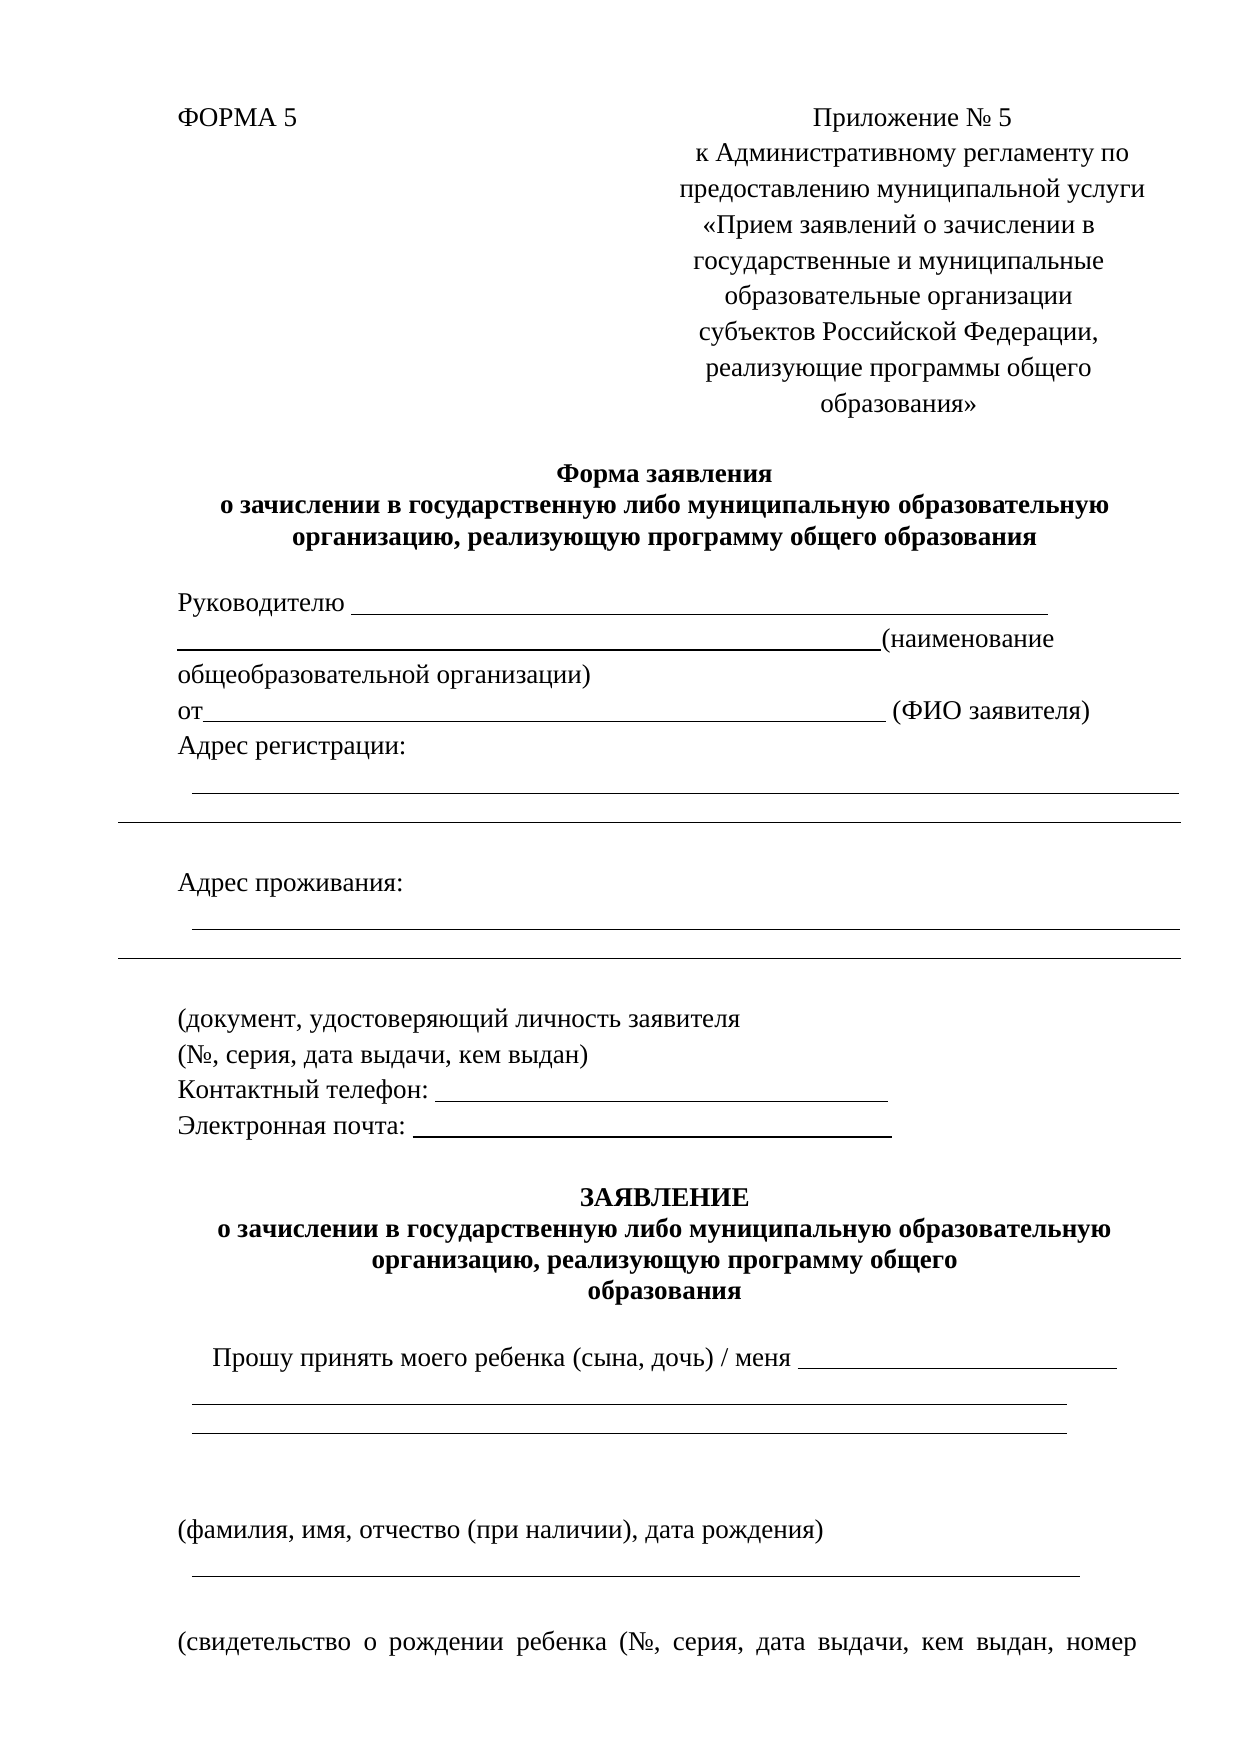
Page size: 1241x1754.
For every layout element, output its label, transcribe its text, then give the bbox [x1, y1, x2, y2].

text образования [177, 1274, 1152, 1305]
text о зачислении в государственную либо муниципальную образовательную организацию, реализующую программу общего образования [177, 488, 1152, 551]
text (№, серия, дата выдачи, кем выдан) [177, 1038, 1152, 1069]
text Руководителю [177, 587, 1152, 618]
text Контактный телефон: [177, 1073, 1152, 1104]
text от (ФИО заявителя) [177, 694, 1152, 725]
text Адрес регистрации: [177, 729, 1152, 761]
text Адрес проживания: [177, 866, 1152, 897]
text Прошу принять моего ребенка (сына, дочь) / меня [177, 1341, 1152, 1372]
text (наименование общеобразовательной организации) [177, 622, 1152, 689]
text Форма заявления [177, 457, 1152, 488]
text ЗАЯВЛЕНИЕ [177, 1181, 1152, 1212]
text (фамилия, имя, отчество (при наличии), дата рождения) [177, 1513, 1152, 1544]
table_header Приложение № 5 к Административному регламенту по предоставлению муниципальной услуги «Прием заявлений о зачислении в государственные и муниципальные образовательные организации субъектов Российской Федерации, реализующие программы общего образования» [661, 101, 1163, 422]
table_header ФОРМА 5 [166, 101, 661, 422]
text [177, 1625, 1152, 1656]
text о зачислении в государственную либо муниципальную образовательную организацию, реализующую программу общего [177, 1212, 1152, 1274]
text (документ, удостоверяющий личность заявителя [177, 1002, 1152, 1033]
text Электронная почта: [177, 1109, 1152, 1140]
